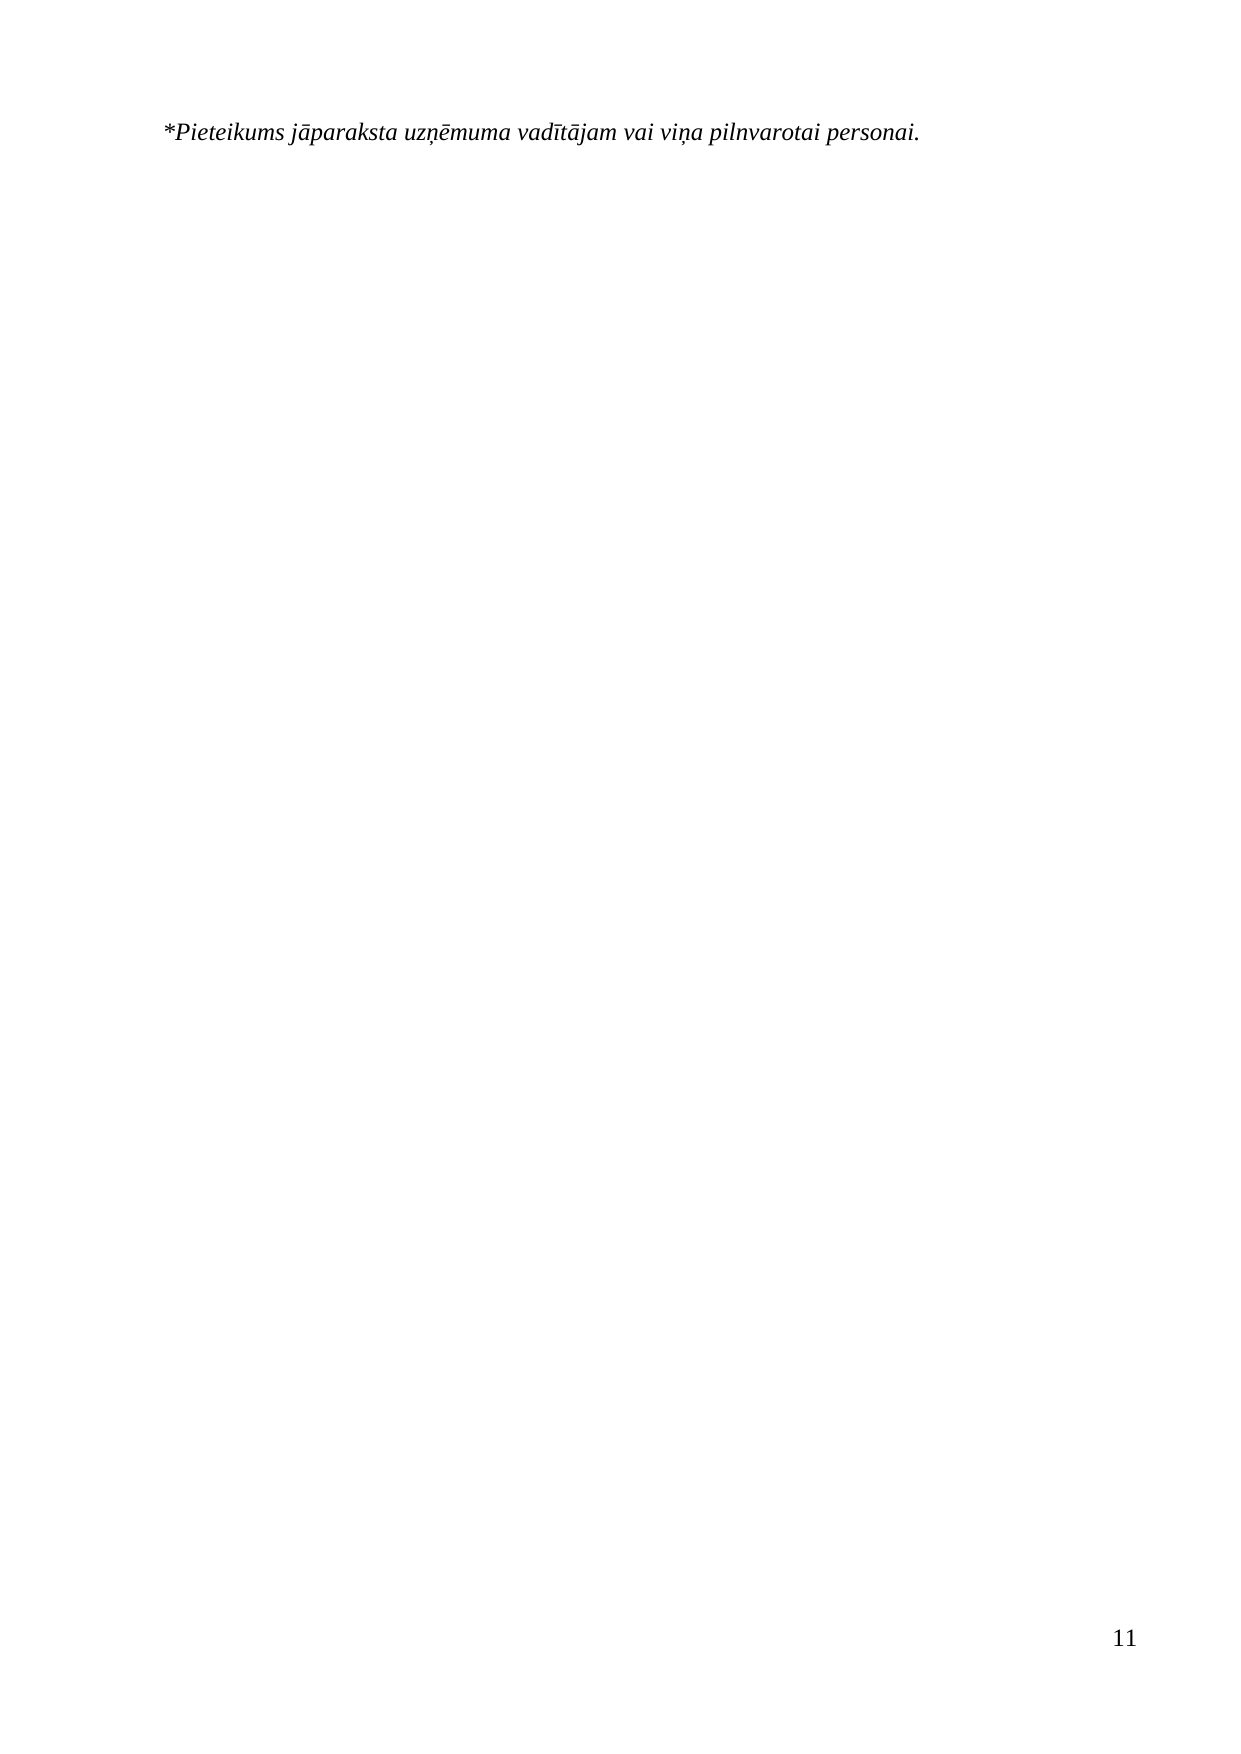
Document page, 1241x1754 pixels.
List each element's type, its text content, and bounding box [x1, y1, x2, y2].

text *Pieteikums jāparaksta uzņēmuma vadītājam vai viņa pilnvarotai personai. [162, 117, 1137, 146]
